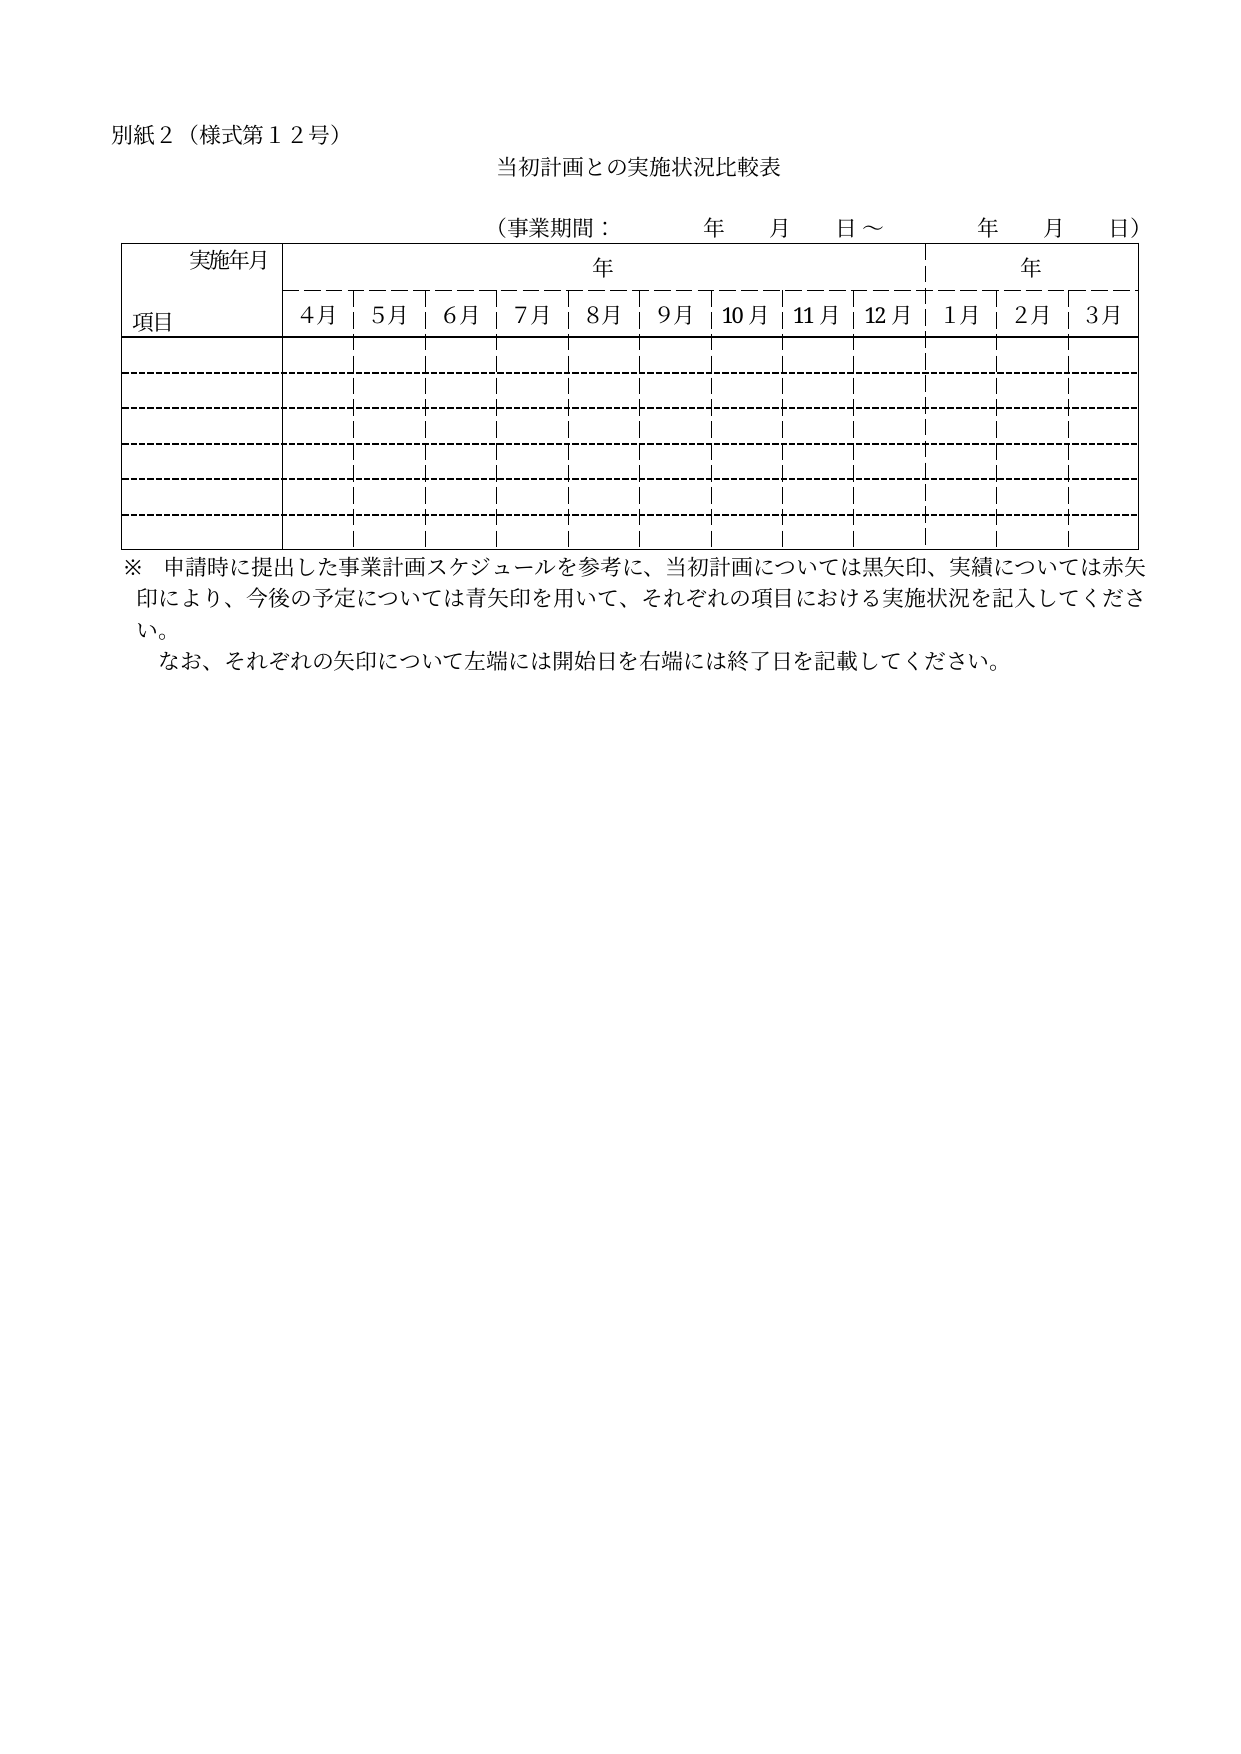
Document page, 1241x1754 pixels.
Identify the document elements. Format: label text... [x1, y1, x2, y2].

table_header 別紙２（様式第１２号） 当初計画との実施状況比較表 （事業期間： 年 月 日 ～ 年 月 日） ※ 申請時に提出した事業計画スケジュールを参考に、当初計画については黒矢印、実績については赤矢印により、今後の予定については青矢印を用いて、それぞれの項目における実施状況を記入してください。 なお、それぞれの矢印について左端には開始日を右端には終了日を記載してください。 [100, 89, 1161, 727]
